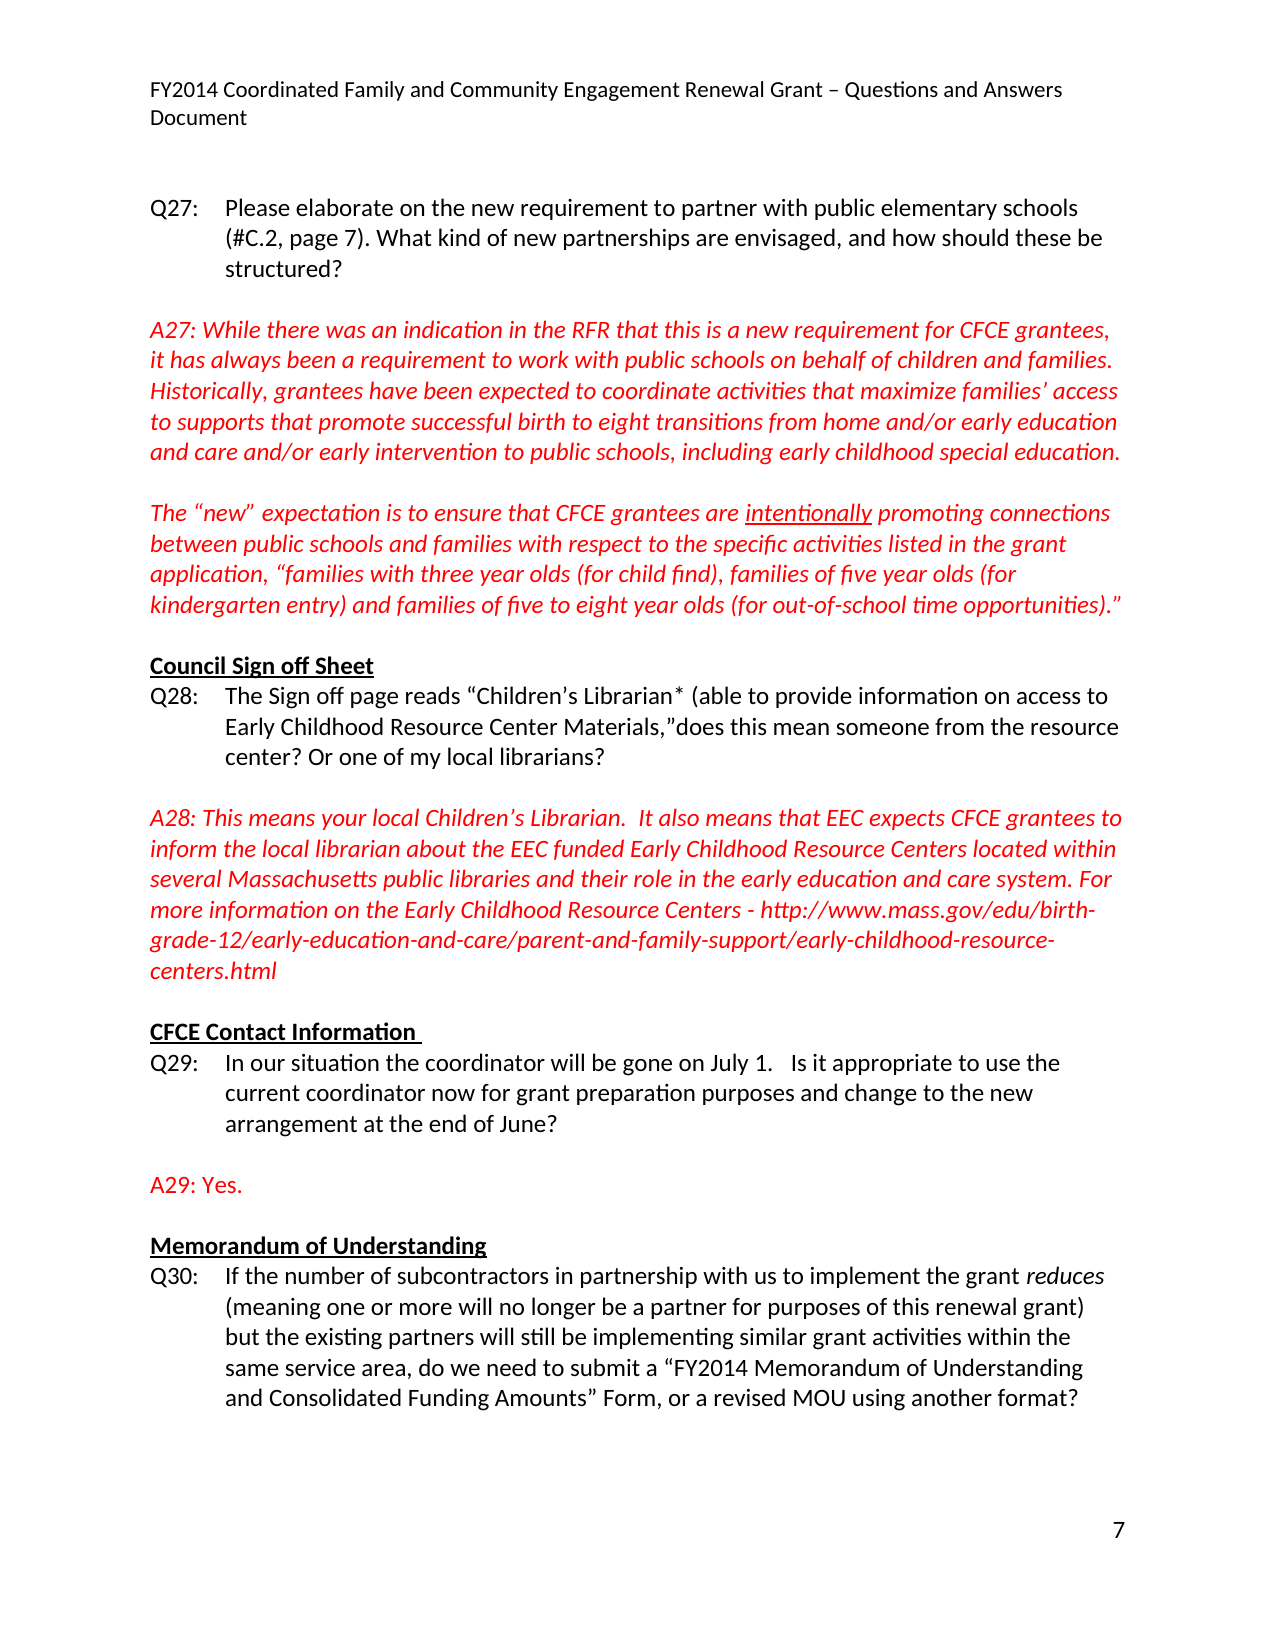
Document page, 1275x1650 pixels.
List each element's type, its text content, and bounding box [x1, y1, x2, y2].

text Memorandum of Understanding [150, 1230, 1125, 1260]
text Q28: The Sign off page reads “Children’s Librarian* (able to provide information on access to Early Childhood Resource Center Materials,”does this mean someone from the resource center? Or one of my local librarians? [150, 680, 1125, 802]
list The “new” expectation is to ensure that CFCE grantees are intentionally promoting connections between public schools and families with respect to the specific activities listed in the grant application, “families with three year olds (for child find), families of five year olds (for kindergarten entry) and families of five to eight year olds (for out-of-school time opportunities).” [150, 497, 1125, 619]
list Council Sign off Sheet [150, 650, 1125, 680]
list Q27: Please elaborate on the new requirement to partner with public elementary schools (#C.2, page 7). What kind of new partnerships are envisaged, and how should these be structured? [150, 192, 1125, 314]
text A28: This means your local Children’s Librarian. It also means that EEC expects CFCE grantees to inform the local librarian about the EEC funded Early Childhood Resource Centers located within several Massachusetts public libraries and their role in the early education and care system. For more information on the Early Childhood Resource Centers - http://www.mass.gov/edu/birth-grade-12/early-education-and-care/parent-and-family-support/early-childhood-resource-centers.html [150, 802, 1125, 986]
list A27: While there was an indication in the RFR that this is a new requirement for CFCE grantees, it has always been a requirement to work with public schools on behalf of children and families. Historically, grantees have been expected to coordinate activities that maximize families’ access to supports that promote successful birth to eight transitions from home and/or early education and care and/or early intervention to public schools, including early childhood special education. [150, 314, 1125, 497]
text A29: Yes. [150, 1169, 1125, 1199]
text Q29: In our situation the coordinator will be gone on July 1. Is it appropriate to use the current coordinator now for grant preparation purposes and change to the new arrangement at the end of June? [150, 1047, 1125, 1169]
text CFCE Contact Information [150, 1016, 1125, 1047]
list Q30: If the number of subcontractors in partnership with us to implement the grant reduces (meaning one or more will no longer be a partner for purposes of this renewal grant) but the existing partners will still be implementing similar grant activities within the same service area, do we need to submit a “FY2014 Memorandum of Understanding and Consolidated Funding Amounts” Form, or a revised MOU using another format? [150, 1260, 1125, 1443]
